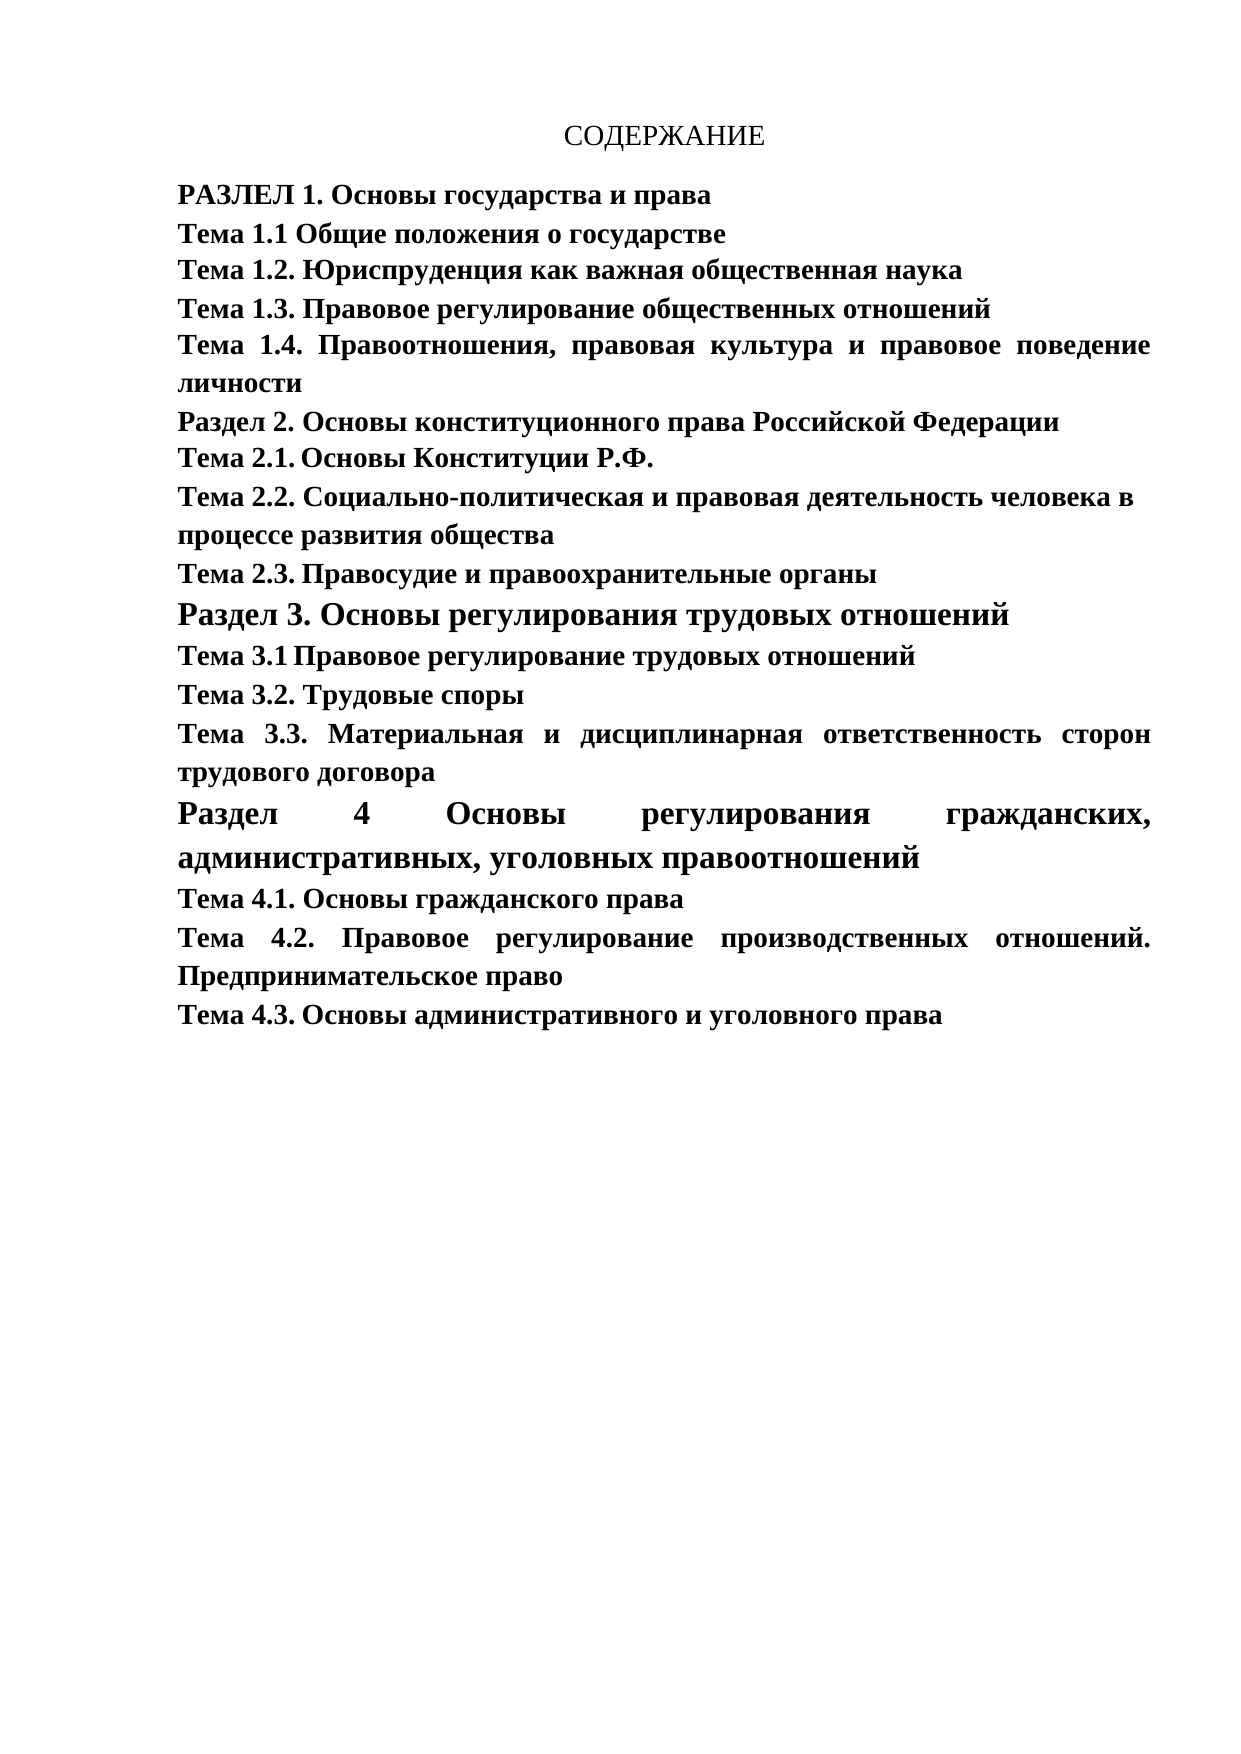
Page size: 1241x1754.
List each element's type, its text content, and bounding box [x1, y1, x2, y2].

text Тема 4.1. Основы гражданского права [177, 881, 1152, 915]
text Тема 1.3. Правовое регулирование общественных отношений [177, 291, 1152, 324]
text Тема 3.2. Трудовые споры [177, 677, 1152, 710]
text Тема 4.2. Правовое регулирование производственных отношений. Предпринимательское право [177, 920, 1152, 992]
text РАЗЛЕЛ 1. Основы государства и права [177, 177, 1152, 211]
text Тема 2.2. Социально-политическая и правовая деятельность человека в процессе развития общества [177, 479, 1152, 551]
text Тема 1.1 Общие положения о государстве [177, 216, 1152, 249]
text Тема 3.1 Правовое регулирование трудовых отношений [177, 638, 1152, 672]
text СОДЕРЖАНИЕ [177, 118, 1152, 152]
text Тема 3.3. Материальная и дисциплинарная ответственность сторон трудового договора [177, 716, 1152, 788]
text Раздел 3. Основы регулирования трудовых отношений [177, 594, 1152, 633]
text Тема 2.3. Правосудие и правоохранительные органы [177, 556, 1152, 589]
text Тема 1.2. Юриспруденция как важная общественная наука [177, 252, 1152, 286]
text Раздел 2. Основы конституционного права Российской Федерации [177, 404, 1152, 437]
text Тема 2.1. Основы Конституции Р.Ф. [177, 440, 1152, 474]
text Тема 1.4. Правоотношения, правовая культура и правовое поведение личности [177, 327, 1152, 399]
text Тема 4.3. Основы административного и уголовного права [177, 997, 1152, 1030]
text Раздел 4 Основы регулирования гражданских, административных, уголовных правоотношений [177, 793, 1152, 876]
